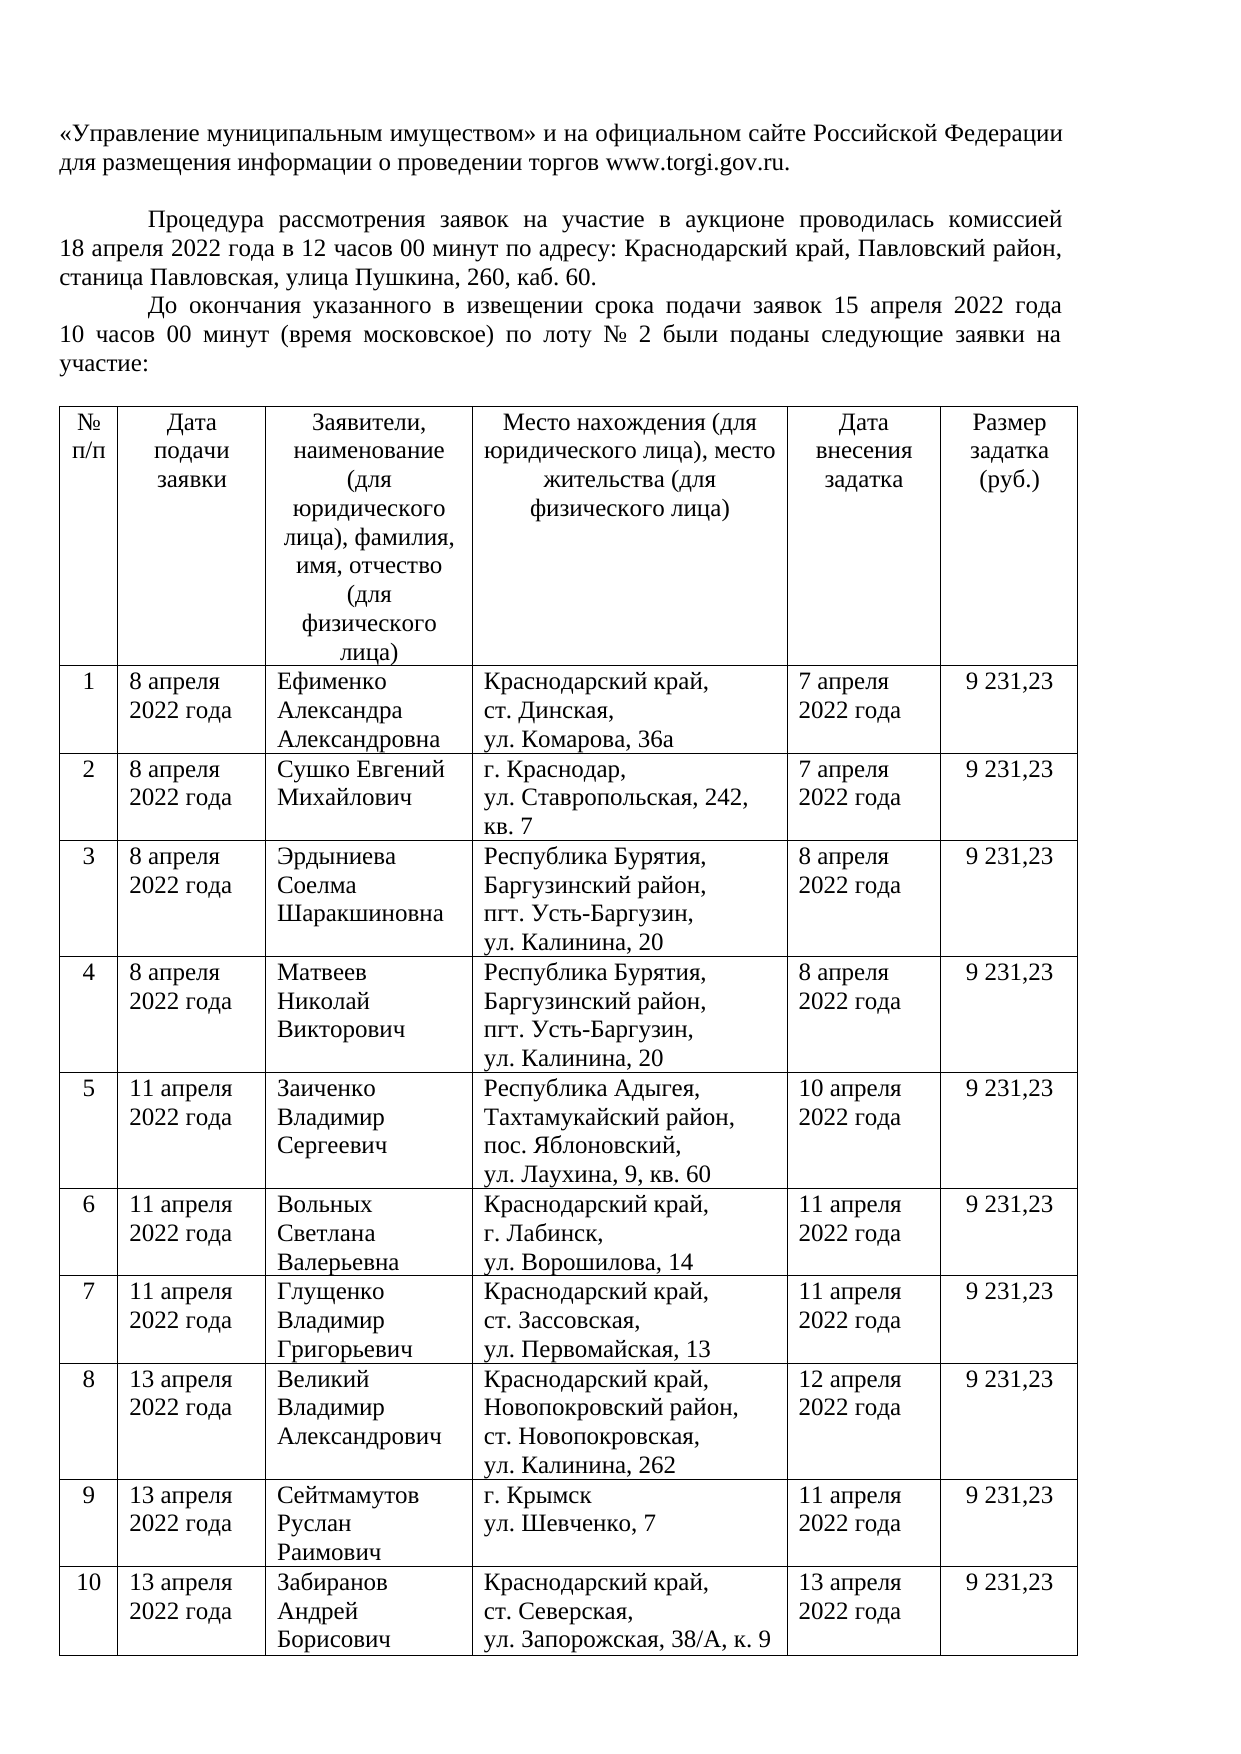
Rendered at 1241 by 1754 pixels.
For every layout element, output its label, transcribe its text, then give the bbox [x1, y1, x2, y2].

table_cell 8 апреля 2022 года [118, 841, 265, 956]
table_header Заявители, наименование (для юридического лица), фамилия, имя, отчество (для физического лица) [266, 407, 472, 665]
table_cell 7 апреля 2022 года [788, 754, 940, 840]
table_cell 8 [60, 1364, 117, 1479]
table_cell Сейтмамутов Руслан Раимович [266, 1480, 472, 1566]
table_cell 13 апреля 2022 года [118, 1364, 265, 1479]
table_cell 5 [60, 1073, 117, 1188]
table_cell 11 апреля 2022 года [118, 1073, 265, 1188]
table_cell 9 231,23 [941, 1480, 1077, 1566]
table_cell 11 апреля 2022 года [118, 1189, 265, 1275]
table_cell 12 апреля 2022 года [788, 1364, 940, 1479]
table_cell 9 [60, 1480, 117, 1566]
table_cell 9 231,23 [941, 1364, 1077, 1479]
table_header Дата подачи заявки [118, 407, 265, 665]
table_cell Вольных Светлана Валерьевна [266, 1189, 472, 1275]
table_cell Республика Адыгея, Тахтамукайский район, пос. Яблоновский, ул. Лаухина, 9, кв. 60 [473, 1073, 787, 1188]
table_cell г. Крымск ул. Шевченко, 7 [473, 1480, 787, 1566]
table_cell 11 апреля 2022 года [118, 1276, 265, 1363]
table_cell 10 [60, 1567, 117, 1655]
table_cell 4 [60, 957, 117, 1072]
table_cell Краснодарский край, ст. Северская, ул. Запорожская, 38/А, к. 9 [473, 1567, 787, 1655]
table_cell 9 231,23 [941, 1073, 1077, 1188]
table_cell 9 231,23 [941, 957, 1077, 1072]
table_cell Ефименко Александра Александровна [266, 666, 472, 753]
table_cell 8 апреля 2022 года [118, 754, 265, 840]
table_cell 11 апреля 2022 года [788, 1480, 940, 1566]
table_cell 7 [60, 1276, 117, 1363]
table_cell 8 апреля 2022 года [788, 841, 940, 956]
table_cell Республика Бурятия, Баргузинский район, пгт. Усть-Баргузин, ул. Калинина, 20 [473, 957, 787, 1072]
table_cell 2 [60, 754, 117, 840]
text До окончания указанного в извещении срока подачи заявок 15 апреля 2022 года 10 часов 00 минут (время московское) по лоту № 2 были поданы следующие заявки на участие: [59, 291, 1063, 377]
table_cell 1 [60, 666, 117, 753]
table_cell Краснодарский край, ст. Зассовская, ул. Первомайская, 13 [473, 1276, 787, 1363]
table_cell Краснодарский край, ст. Динская, ул. Комарова, 36а [473, 666, 787, 753]
table_cell 8 апреля 2022 года [118, 666, 265, 753]
table_cell 10 апреля 2022 года [788, 1073, 940, 1188]
table_cell 9 231,23 [941, 754, 1077, 840]
table_cell 7 апреля 2022 года [788, 666, 940, 753]
table_cell 8 апреля 2022 года [788, 957, 940, 1072]
table_cell г. Краснодар, ул. Ставропольская, 242, кв. 7 [473, 754, 787, 840]
table_header Место нахождения (для юридического лица), место жительства (для физического лица) [473, 407, 787, 665]
table_cell 11 апреля 2022 года [788, 1189, 940, 1275]
table_cell 3 [60, 841, 117, 956]
table_cell 9 231,23 [941, 841, 1077, 956]
table_cell Краснодарский край, г. Лабинск, ул. Ворошилова, 14 [473, 1189, 787, 1275]
table_cell 13 апреля 2022 года [118, 1567, 265, 1655]
table_cell 8 апреля 2022 года [118, 957, 265, 1072]
table_cell Эрдыниева Соелма Шаракшиновна [266, 841, 472, 956]
table_cell 9 231,23 [941, 1567, 1077, 1655]
table_header Дата внесения задатка [788, 407, 940, 665]
table_cell Глущенко Владимир Григорьевич [266, 1276, 472, 1363]
table_cell 9 231,23 [941, 666, 1077, 753]
table_header Размер задатка (руб.) [941, 407, 1077, 665]
table_cell 6 [60, 1189, 117, 1275]
table_cell Сушко Евгений Михайлович [266, 754, 472, 840]
table_cell Заиченко Владимир Сергеевич [266, 1073, 472, 1188]
table_cell Великий Владимир Александрович [266, 1364, 472, 1479]
table_header № п/п [60, 407, 117, 665]
table_cell Забиранов Андрей Борисович [266, 1567, 472, 1655]
table_cell 9 231,23 [941, 1276, 1077, 1363]
table_cell Краснодарский край, Новопокровский район, ст. Новопокровская, ул. Калинина, 262 [473, 1364, 787, 1479]
table_cell Республика Бурятия, Баргузинский район, пгт. Усть-Баргузин, ул. Калинина, 20 [473, 841, 787, 956]
table_cell 13 апреля 2022 года [788, 1567, 940, 1655]
table_cell 13 апреля 2022 года [118, 1480, 265, 1566]
text Процедура рассмотрения заявок на участие в аукционе проводилась комиссией 18 апреля 2022 года в 12 часов 00 минут по адресу: Краснодарский край, Павловский район, станица Павловская, улица Пушкина, 260, каб. 60. [59, 204, 1063, 291]
table_cell 11 апреля 2022 года [788, 1276, 940, 1363]
table_cell 9 231,23 [941, 1189, 1077, 1275]
table_cell Матвеев Николай Викторович [266, 957, 472, 1072]
